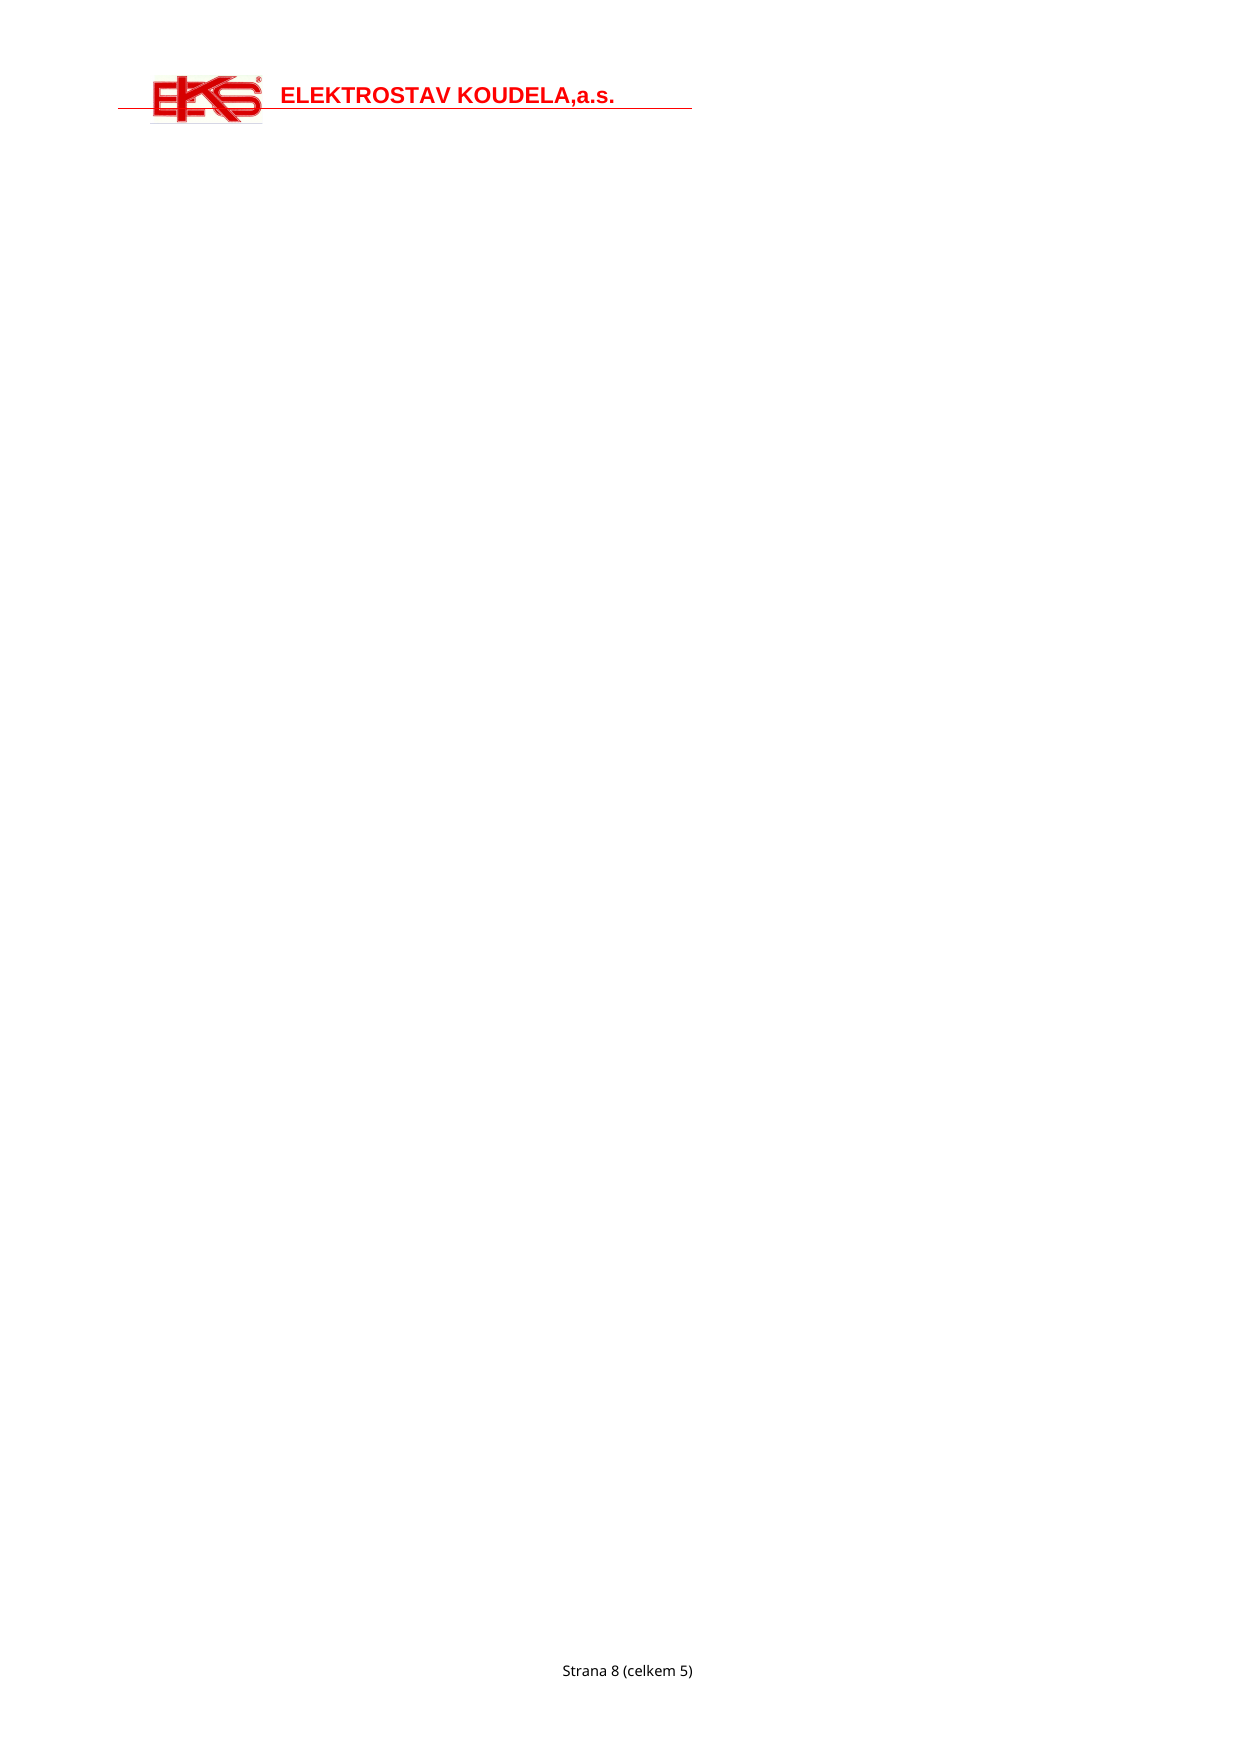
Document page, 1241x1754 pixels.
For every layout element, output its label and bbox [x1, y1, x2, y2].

picture [150, 109, 263, 124]
picture [150, 75, 263, 108]
